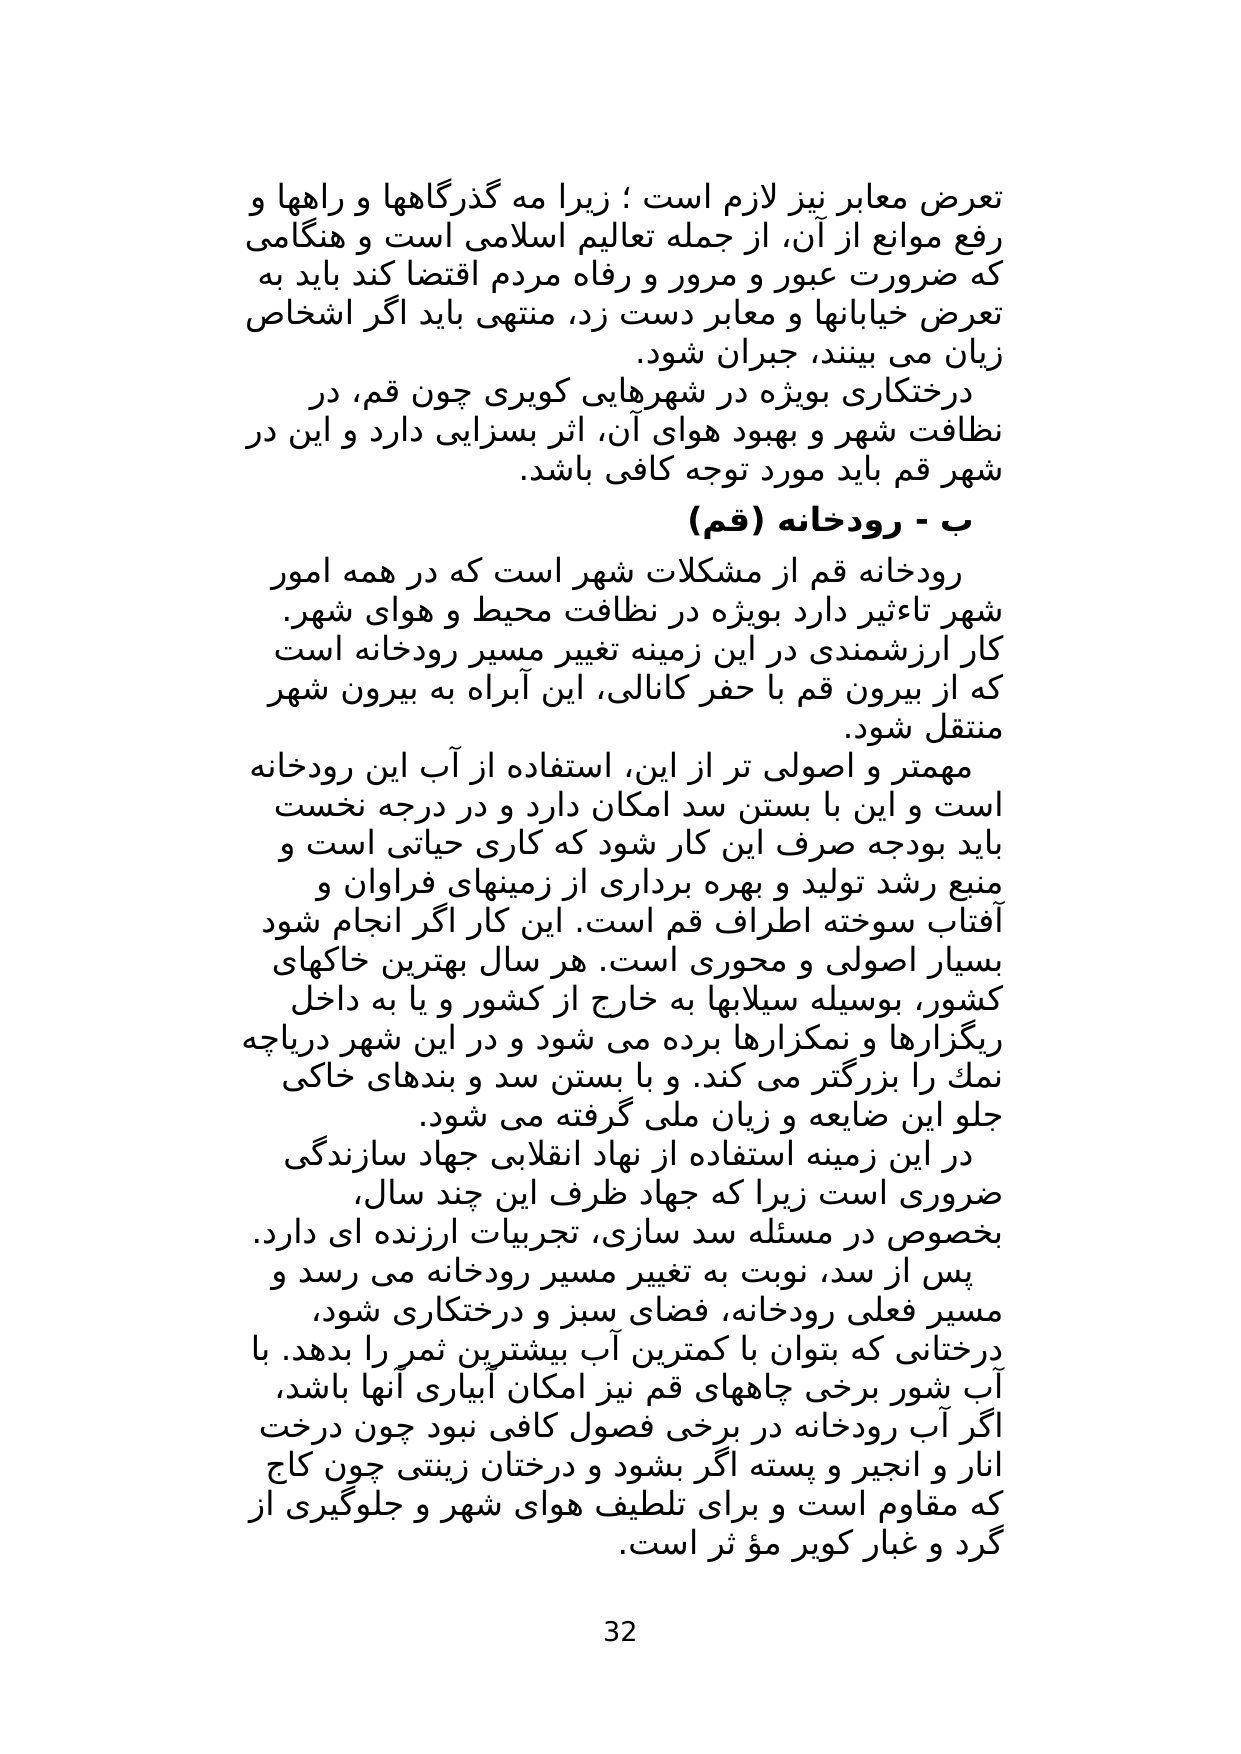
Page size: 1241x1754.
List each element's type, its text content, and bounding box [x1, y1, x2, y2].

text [236, 177, 1004, 371]
text درختكارى بويژه در شهرهايى كويرى چون قم، در نظافت شهر و بهبود هواى آن، اثر بسزايى دارد و اين در شهر قم بايد مورد توجه كافى باشد. [236, 371, 1004, 488]
text مهمتر و اصولى تر از اين، استفاده از آب اين رودخانه است و اين با بستن سد امكان دارد و در درجه نخست بايد بودجه صرف اين كار شود كه كارى حياتى است و منبع رشد توليد و بهره بردارى از زمينهاى فراوان و آفتاب سوخته اطراف قم است. اين كار اگر انجام شود بسيار اصولى و محورى است. هر سال بهترين خاكهاى كشور، بوسيله سيلابها به خارج از كشور و يا به داخل ريگزارها و نمكزارها برده مى شود و در اين شهر درياچه نمك را بزرگتر مى كند. و با بستن سد و بندهاى خاكى جلو اين ضايعه و زيان ملى گرفته مى شود. [236, 746, 1004, 1135]
text در اين زمينه استفاده از نهاد انقلابى جهاد سازندگى ضرورى است زيرا كه جهاد ظرف اين چند سال، بخصوص در مسئله سد سازى، تجربيات ارزنده اى دارد. [236, 1135, 1004, 1251]
text رودخانه قم از مشكلات شهر است كه در همه امور شهر تاءثير دارد بويژه در نظافت محيط و هواى شهر. كار ارزشمندى در اين زمينه تغيير مسير رودخانه است كه از بيرون قم با حفر كانالى، اين آبراه به بيرون شهر منتقل شود. [236, 552, 1004, 746]
text پس از سد، نوبت به تغيير مسير رودخانه مى رسد و مسير فعلى رودخانه، فضاى سبز و درختكارى شود، درختانى كه بتوان با كمترين آب بيشترين ثمر را بدهد. با آب شور برخى چاههاى قم نيز امكان آبيارى آنها باشد، اگر آب رودخانه در برخى فصول كافى نبود چون درخت انار و انجير و پسته اگر بشود و درختان زينتى چون كاج كه مقاوم است و براى تلطيف هواى شهر و جلوگيرى از گرد و غبار كوير مؤ ثر است. [236, 1251, 1004, 1562]
subtitle ب - رودخانه (قم) [236, 501, 1004, 539]
